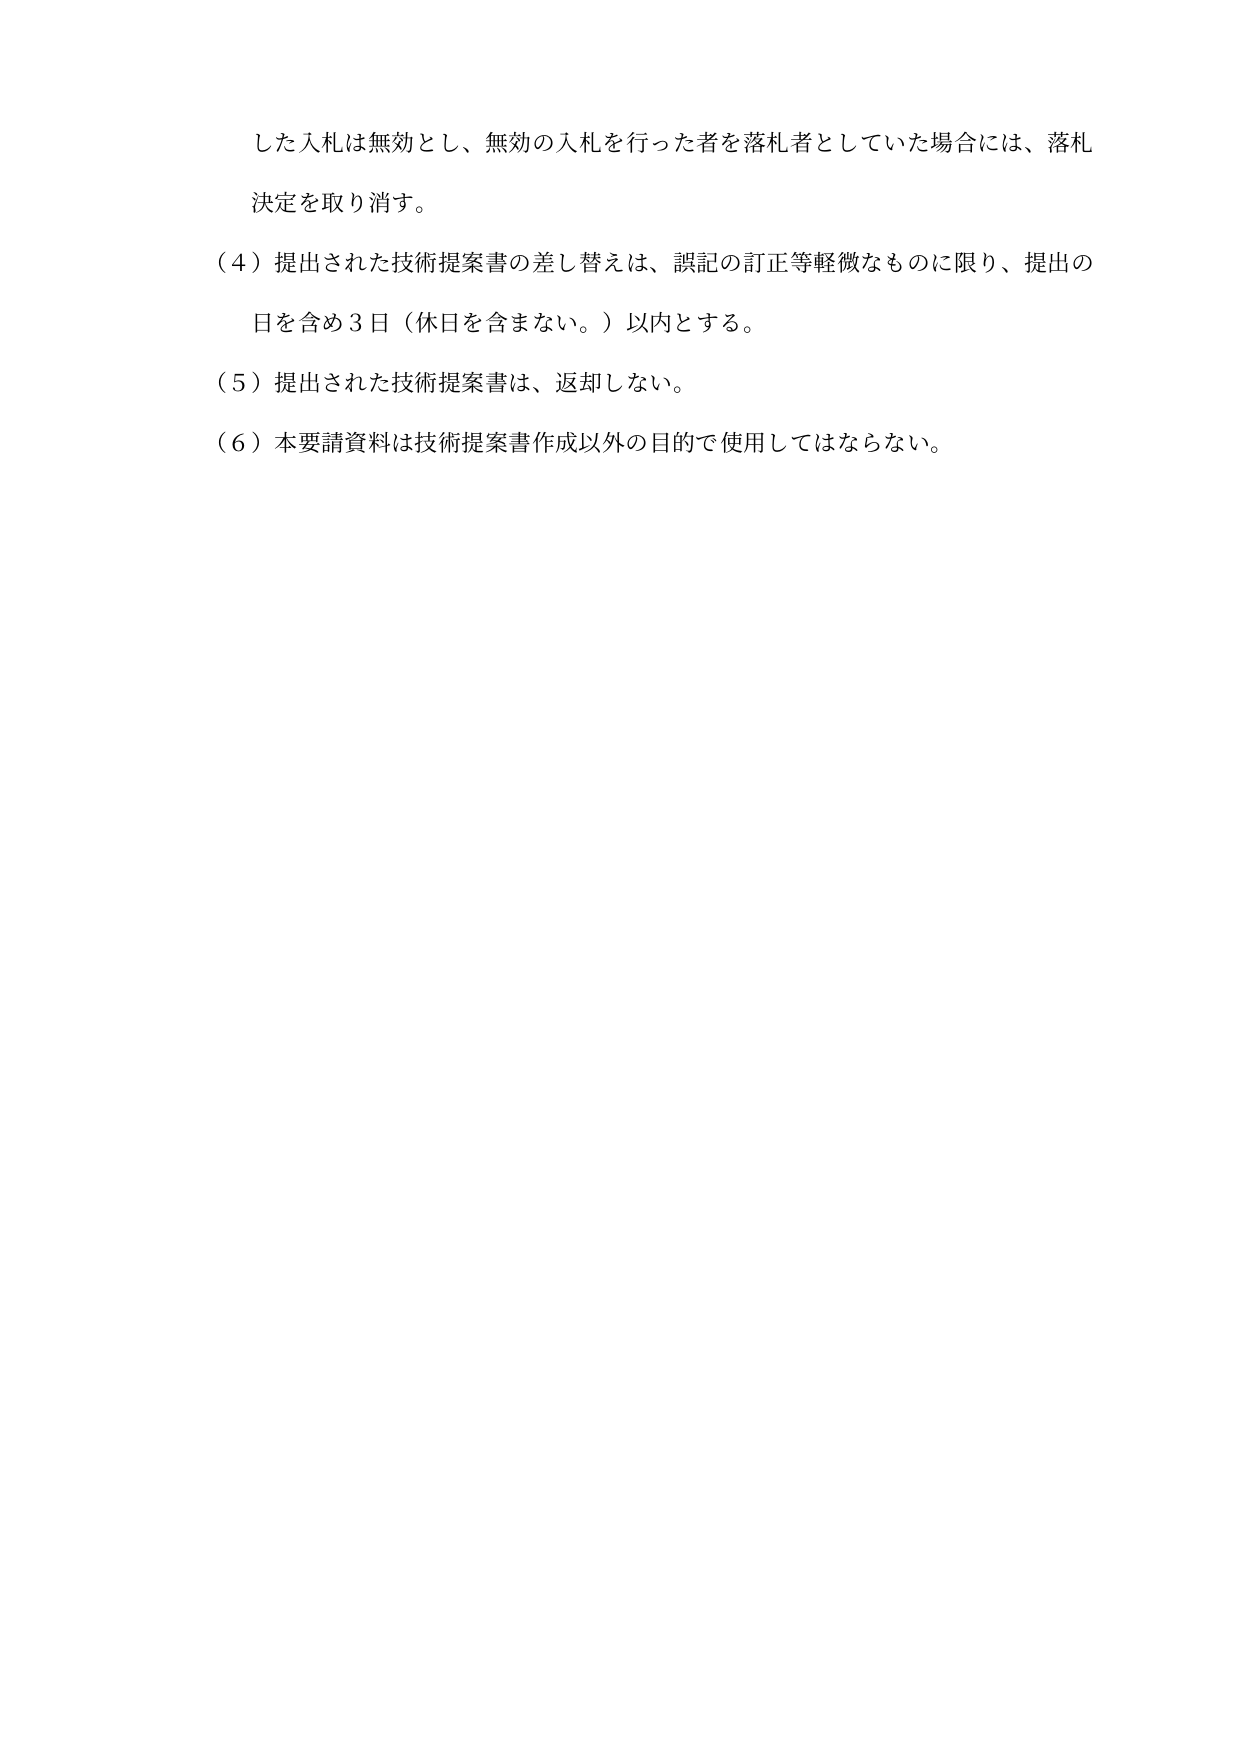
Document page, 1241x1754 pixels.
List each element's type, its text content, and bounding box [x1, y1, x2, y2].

text （４）提出された技術提案書の差し替えは、誤記の訂正等軽微なものに限り、提出の日を含め３日（休日を含まない。）以内とする。 [181, 232, 1095, 352]
text （６）本要請資料は技術提案書作成以外の目的で使用してはならない。 [157, 412, 1095, 472]
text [228, 112, 1095, 232]
text （５）提出された技術提案書は、返却しない。 [157, 352, 1095, 412]
